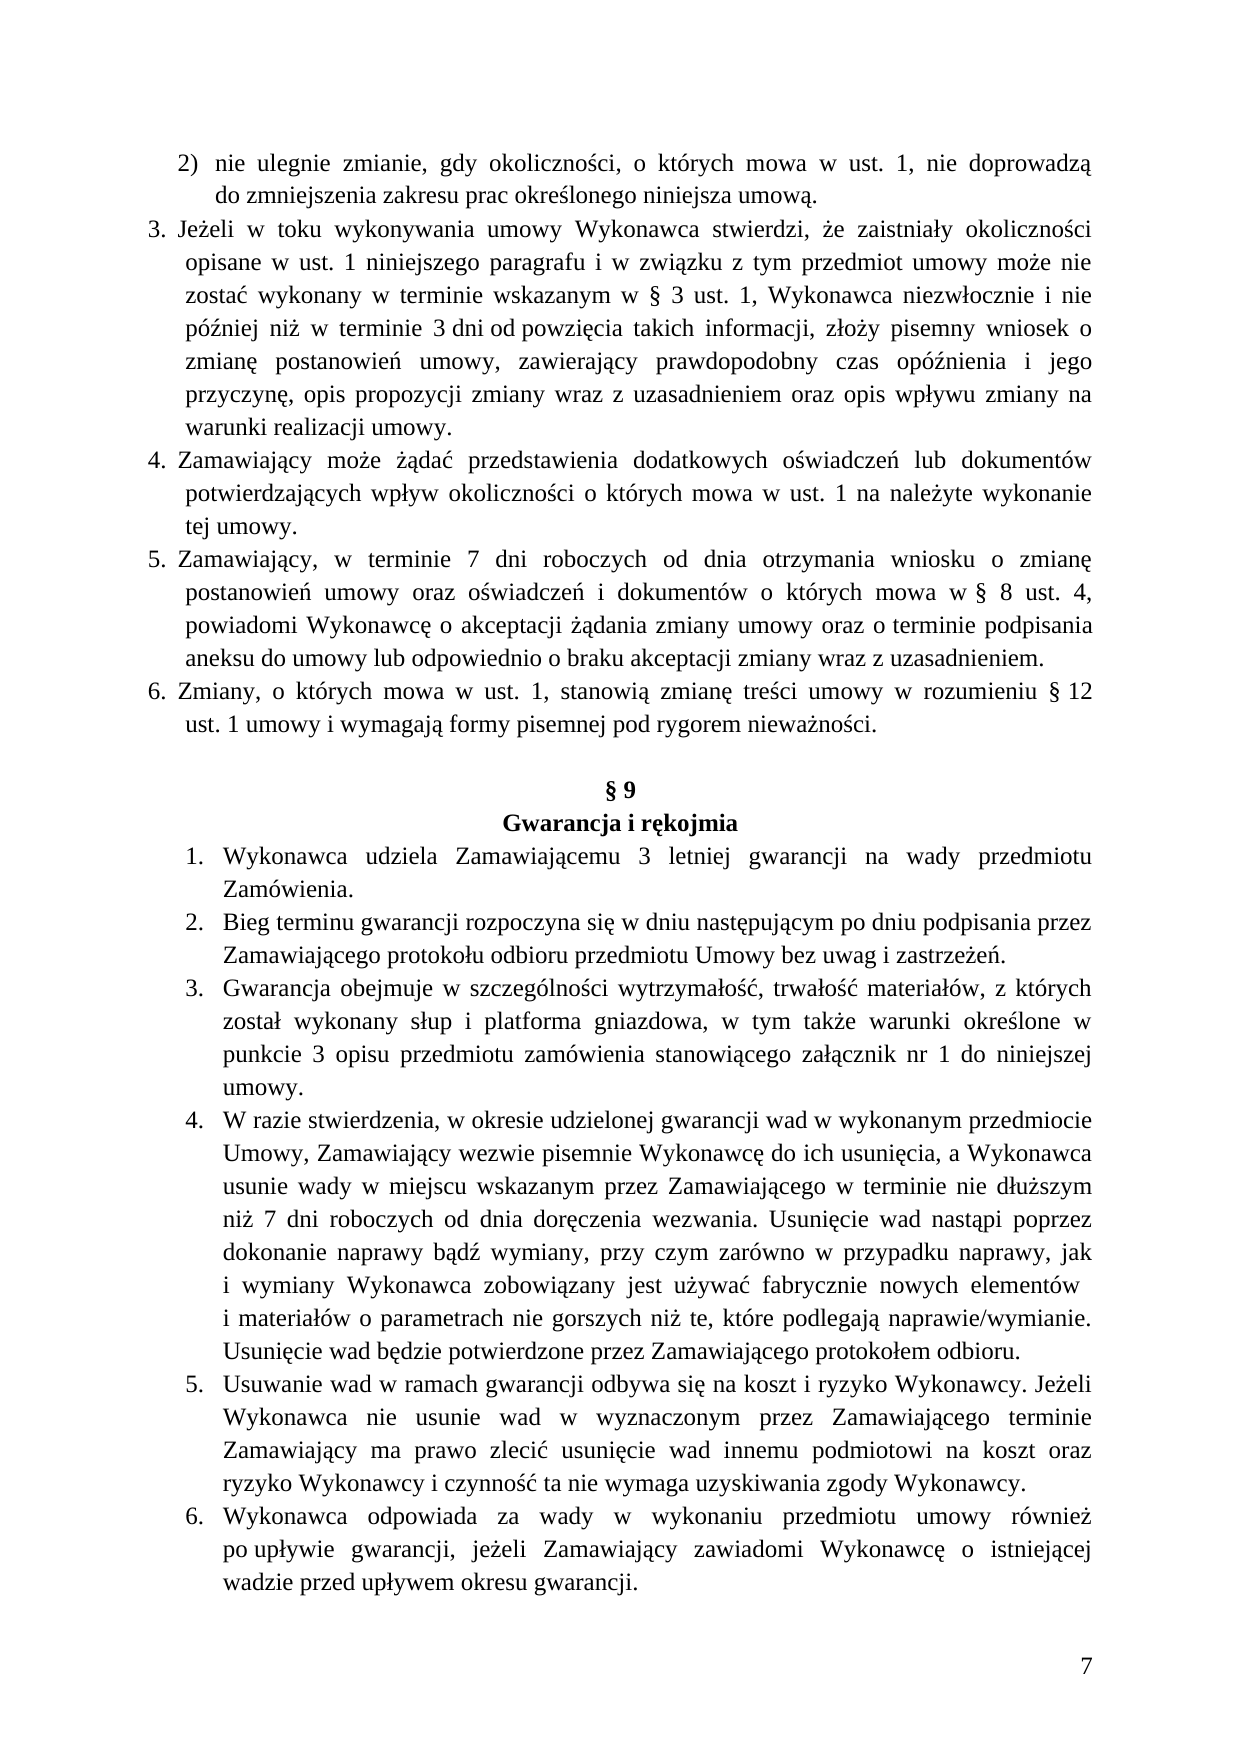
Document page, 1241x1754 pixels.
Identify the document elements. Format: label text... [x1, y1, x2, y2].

list Zamawiający, w terminie 7 dni roboczych od dnia otrzymania wniosku o zmianę postanowień umowy oraz oświadczeń i dokumentów o których mowa w § 8 ust. 4, powiadomi Wykonawcę o akceptacji żądania zmiany umowy oraz o terminie podpisania aneksu do umowy lub odpowiednio o braku akceptacji zmiany wraz z uzasadnieniem. [148, 544, 1093, 672]
list Gwarancja obejmuje w szczególności wytrzymałość, trwałość materiałów, z których został wykonany słup i platforma gniazdowa, w tym także warunki określone w punkcie 3 opisu przedmiotu zamówienia stanowiącego załącznik nr 1 do niniejszej umowy. [185, 973, 1093, 1101]
list § 9 [148, 775, 1093, 804]
list Zmiany, o których mowa w ust. 1, stanowią zmianę treści umowy w rozumieniu § 12 ust. 1 umowy i wymagają formy pisemnej pod rygorem nieważności. [148, 676, 1093, 738]
list Wykonawca udziela Zamawiającemu 3 letniej gwarancji na wady przedmiotu Zamówienia. [185, 841, 1093, 903]
list nie ulegnie zmianie, gdy okoliczności, o których mowa w ust. 1, nie doprowadzą do zmniejszenia zakresu prac określonego niniejsza umową. [177, 148, 1093, 209]
list Zamawiający może żądać przedstawienia dodatkowych oświadczeń lub dokumentów potwierdzających wpływ okoliczności o których mowa w ust. 1 na należyte wykonanie tej umowy. [148, 445, 1093, 539]
list Usuwanie wad w ramach gwarancji odbywa się na koszt i ryzyko Wykonawcy. Jeżeli Wykonawca nie usunie wad w wyznaczonym przez Zamawiającego terminie Zamawiający ma prawo zlecić usunięcie wad innemu podmiotowi na koszt oraz ryzyko Wykonawcy i czynność ta nie wymaga uzyskiwania zgody Wykonawcy. [185, 1369, 1093, 1497]
list Bieg terminu gwarancji rozpoczyna się w dniu następującym po dniu podpisania przez Zamawiającego protokołu odbioru przedmiotu Umowy bez uwag i zastrzeżeń. [185, 907, 1093, 969]
list Jeżeli w toku wykonywania umowy Wykonawca stwierdzi, że zaistniały okoliczności opisane w ust. 1 niniejszego paragrafu i w związku z tym przedmiot umowy może nie zostać wykonany w terminie wskazanym w § 3 ust. 1, Wykonawca niezwłocznie i nie później niż w terminie 3 dni od powzięcia takich informacji, złoży pisemny wniosek o zmianę postanowień umowy, zawierający prawdopodobny czas opóźnienia i jego przyczynę, opis propozycji zmiany wraz z uzasadnieniem oraz opis wpływu zmiany na warunki realizacji umowy. [148, 214, 1093, 441]
list W razie stwierdzenia, w okresie udzielonej gwarancji wad w wykonanym przedmiocie Umowy, Zamawiający wezwie pisemnie Wykonawcę do ich usunięcia, a Wykonawca usunie wady w miejscu wskazanym przez Zamawiającego w terminie nie dłuższym niż 7 dni roboczych od dnia doręczenia wezwania. Usunięcie wad nastąpi poprzez dokonanie naprawy bądź wymiany, przy czym zarówno w przypadku naprawy, jak i wymiany Wykonawca zobowiązany jest używać fabrycznie nowych elementów i materiałów o parametrach nie gorszych niż te, które podlegają naprawie/wymianie. Usunięcie wad będzie potwierdzone przez Zamawiającego protokołem odbioru. [185, 1105, 1093, 1365]
list Wykonawca odpowiada za wady w wykonaniu przedmiotu umowy również po upływie gwarancji, jeżeli Zamawiający zawiadomi Wykonawcę o istniejącej wadzie przed upływem okresu gwarancji. [185, 1501, 1093, 1596]
list Gwarancja i rękojmia [148, 808, 1093, 837]
